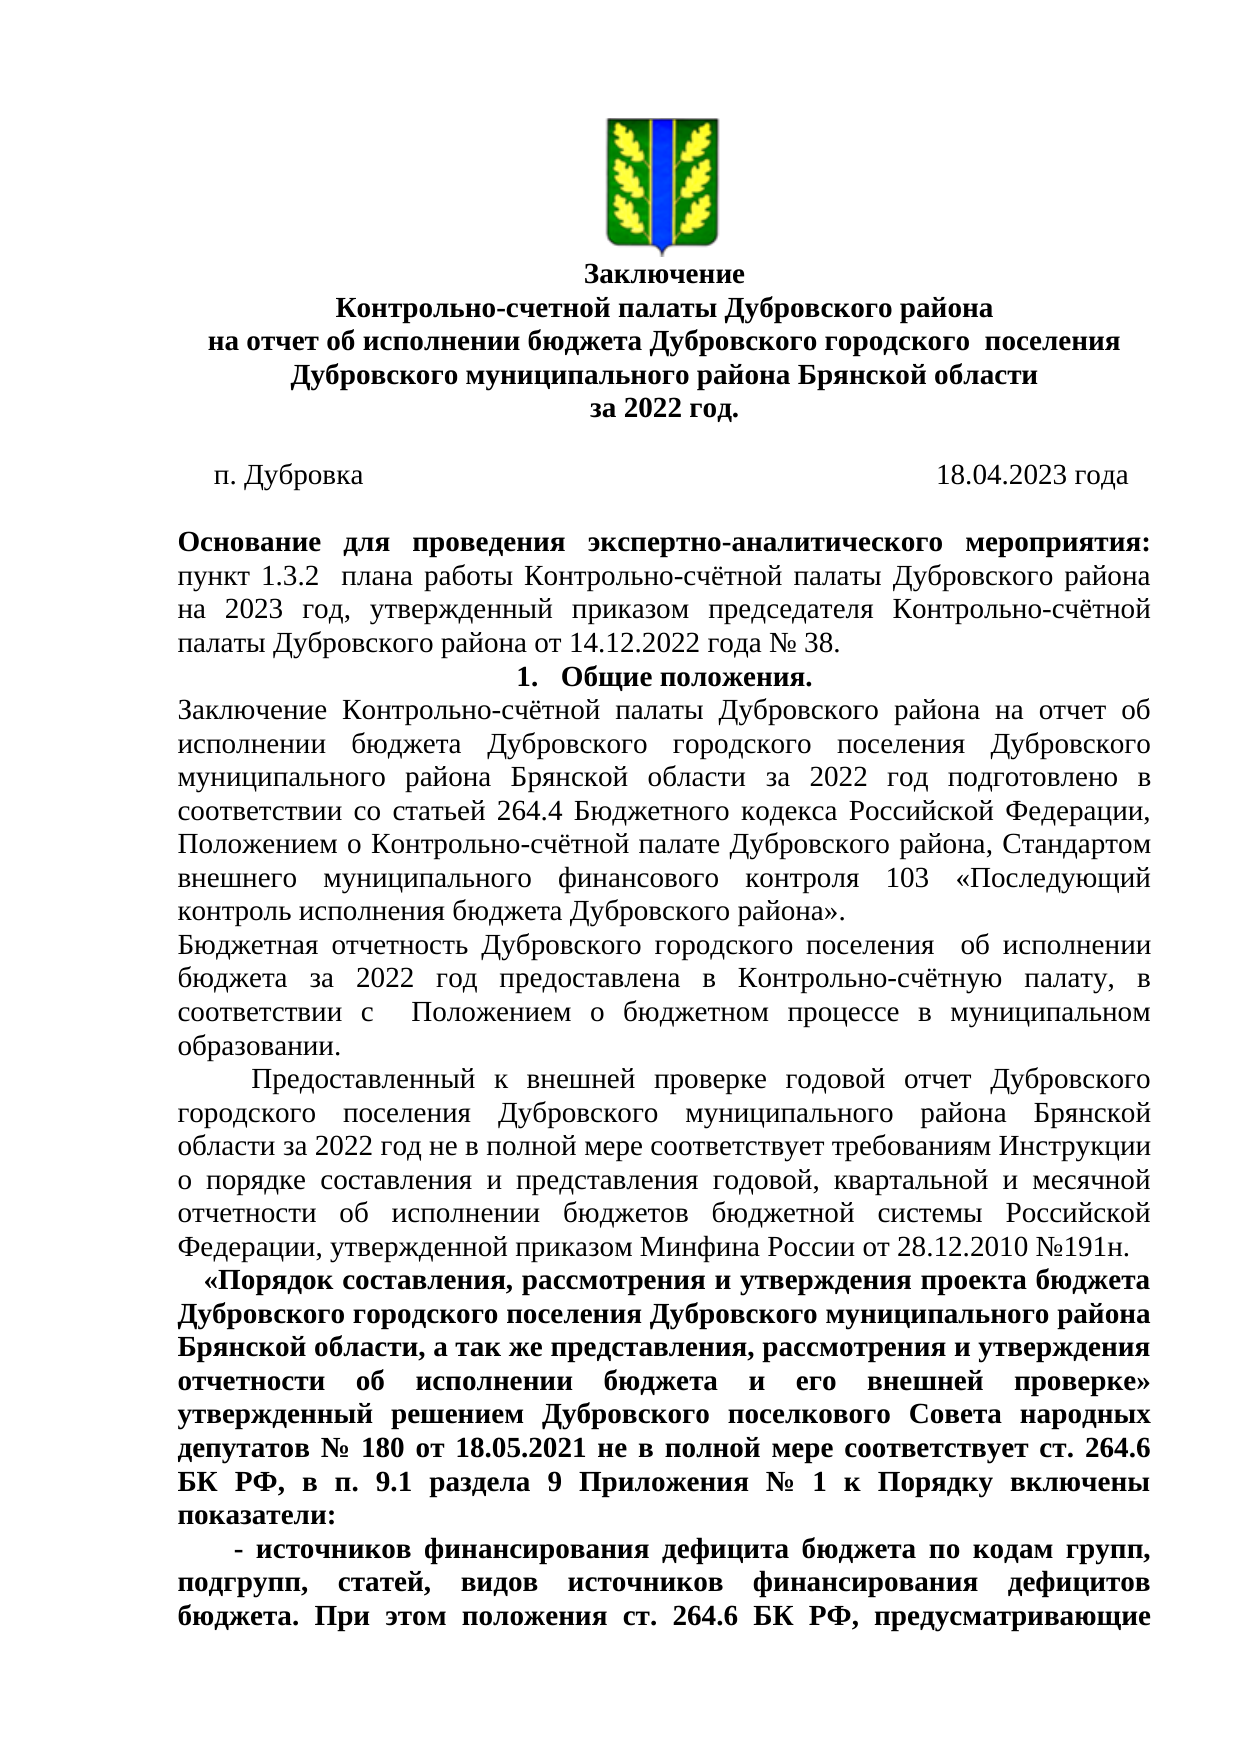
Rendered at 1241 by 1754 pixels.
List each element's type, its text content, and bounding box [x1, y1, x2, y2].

text Контрольно-счетной палаты Дубровского района [177, 290, 1152, 323]
text п. Дубровка 18.04.2023 года [177, 457, 1152, 491]
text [177, 1531, 1152, 1631]
text «Порядок составления, рассмотрения и утверждения проекта бюджета Дубровского городского поселения Дубровского муниципального района Брянской области, а так же представления, рассмотрения и утверждения отчетности об исполнении бюджета и его внешней проверке» утвержденный решением Дубровского поселкового Совета народных депутатов № 180 от 18.05.2021 не в полной мере соответствует ст. 264.6 БК РФ, в п. 9.1 раздела 9 Приложения № 1 к Порядку включены показатели: [177, 1262, 1152, 1531]
text Предоставленный к внешней проверке годовой отчет Дубровского городского поселения Дубровского муниципального района Брянской области за 2022 год не в полной мере соответствует требованиям Инструкции о порядке составления и представления годовой, квартальной и месячной отчетности об исполнении бюджетов бюджетной системы Российской Федерации, утвержденной приказом Минфина России от 28.12.2010 №191н. [177, 1061, 1152, 1262]
text Заключение [177, 256, 1152, 290]
text Основание для проведения экспертно-аналитического мероприятия: пункт 1.3.2 плана работы Контрольно-счётной палаты Дубровского района на 2023 год, утвержденный приказом председателя Контрольно-счётной палаты Дубровского района от 14.12.2022 года № 38. [177, 524, 1152, 659]
text Бюджетная отчетность Дубровского городского поселения об исполнении бюджета за 2022 год предоставлена в Контрольно-счётную палату, в соответствии с Положением о бюджетном процессе в муниципальном образовании. [177, 927, 1152, 1061]
list Общие положения. [177, 659, 1152, 692]
picture [603, 118, 726, 257]
text за 2022 год. [177, 390, 1152, 424]
text на отчет об исполнении бюджета Дубровского городского поселения Дубровского муниципального района Брянской области [177, 323, 1152, 390]
text Заключение Контрольно-счётной палаты Дубровского района на отчет об исполнении бюджета Дубровского городского поселения Дубровского муниципального района Брянской области за 2022 год подготовлено в соответствии со статьей 264.4 Бюджетного кодекса Российской Федерации, Положением о Контрольно-счётной палате Дубровского района, Стандартом внешнего муниципального финансового контроля 103 «Последующий контроль исполнения бюджета Дубровского района». [177, 692, 1152, 927]
